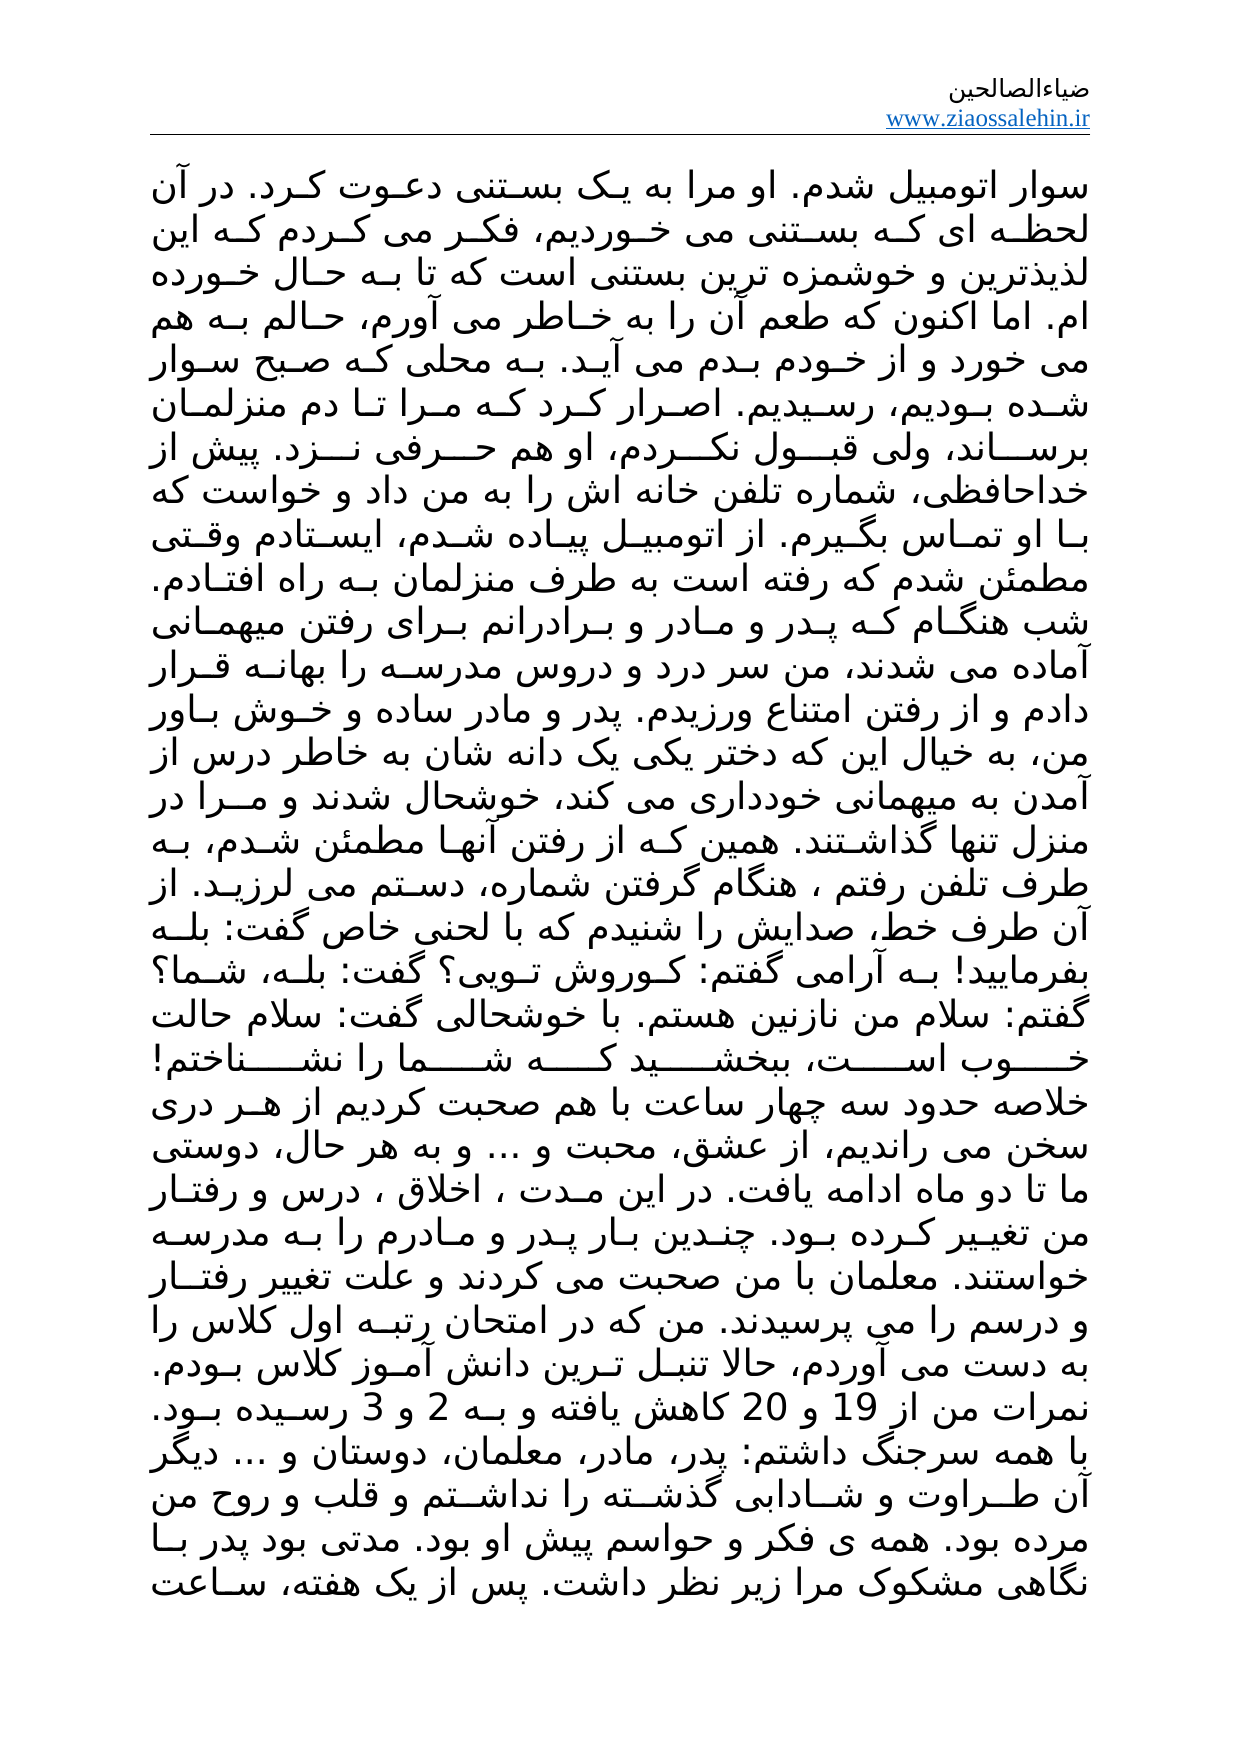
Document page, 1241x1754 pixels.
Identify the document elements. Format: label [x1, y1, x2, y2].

text [150, 163, 1090, 1604]
